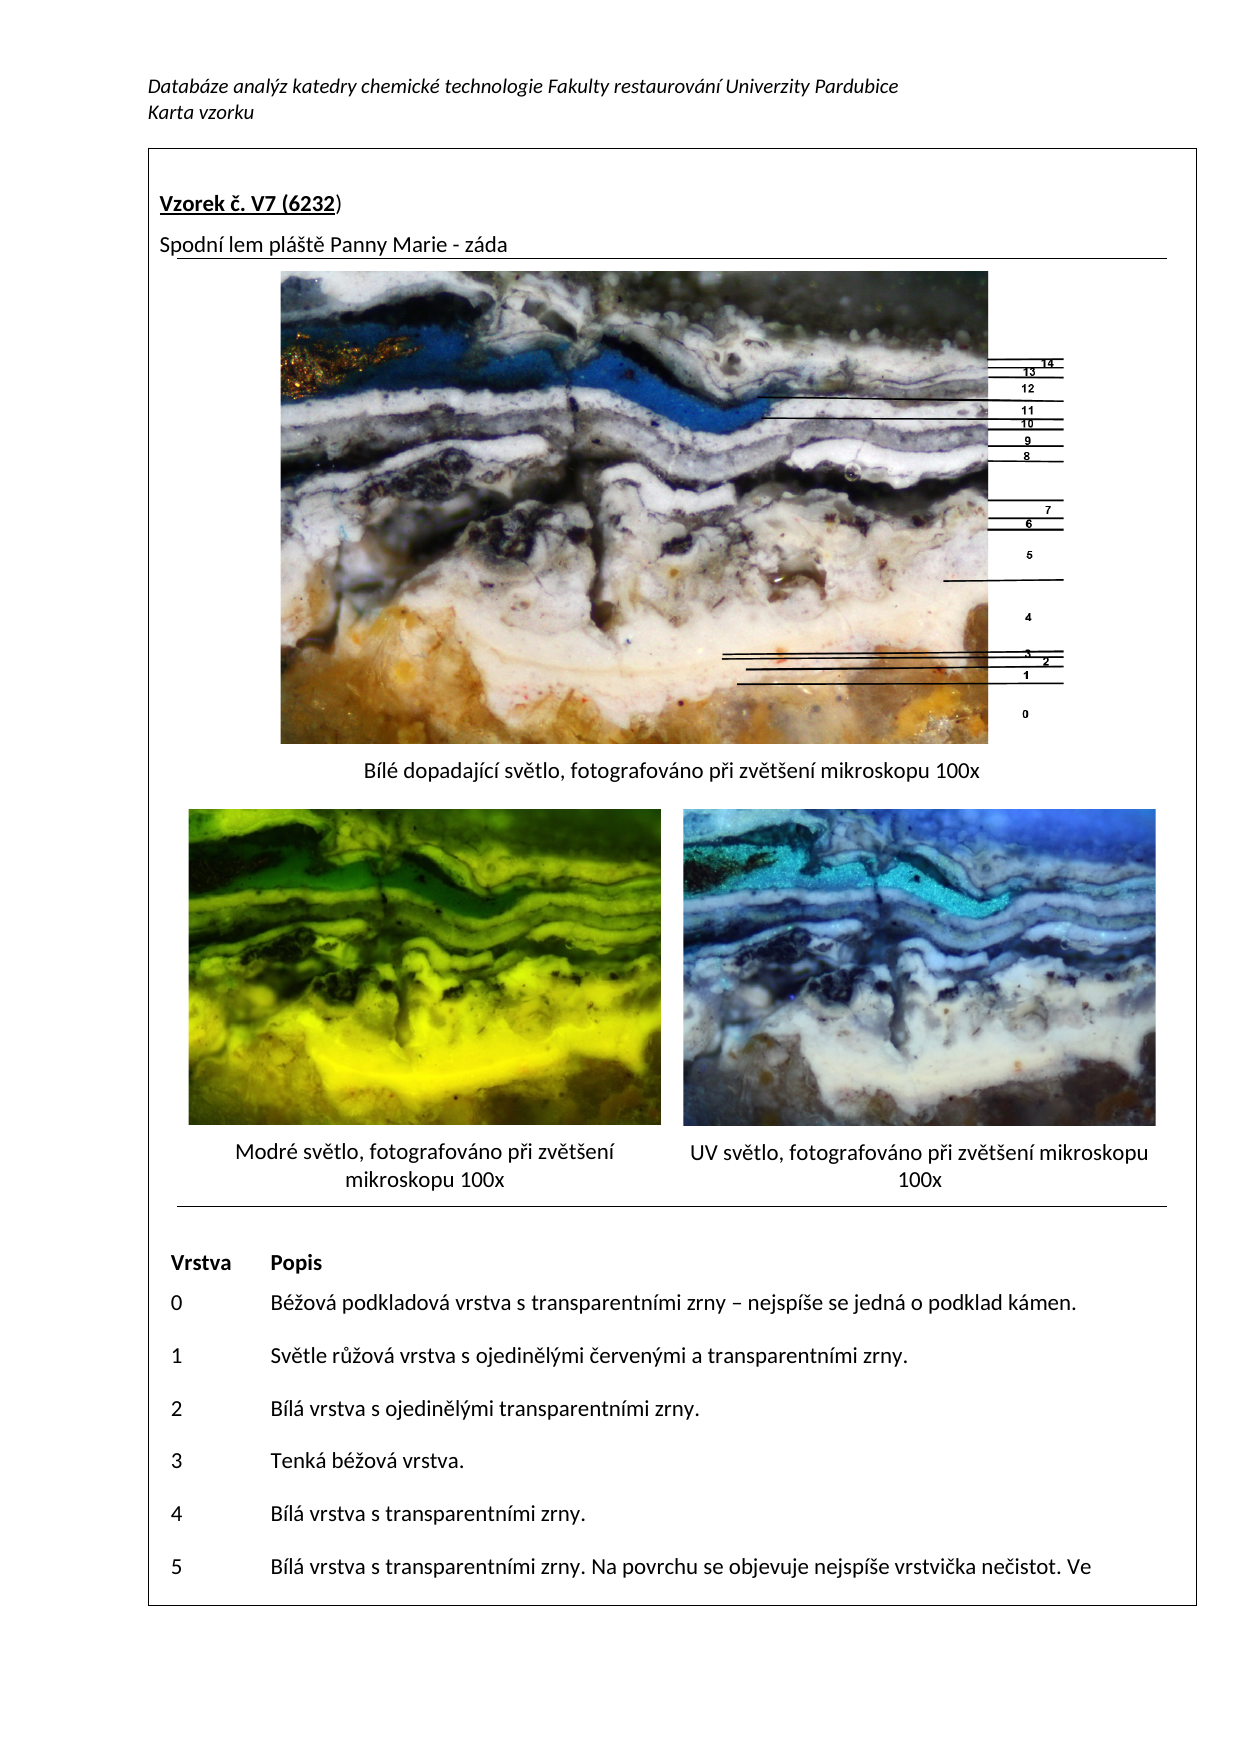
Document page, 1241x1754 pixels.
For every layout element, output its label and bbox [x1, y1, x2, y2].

picture [188, 809, 661, 1125]
picture [280, 271, 1064, 744]
table_cell [149, 149, 1196, 1604]
picture [683, 809, 1156, 1126]
